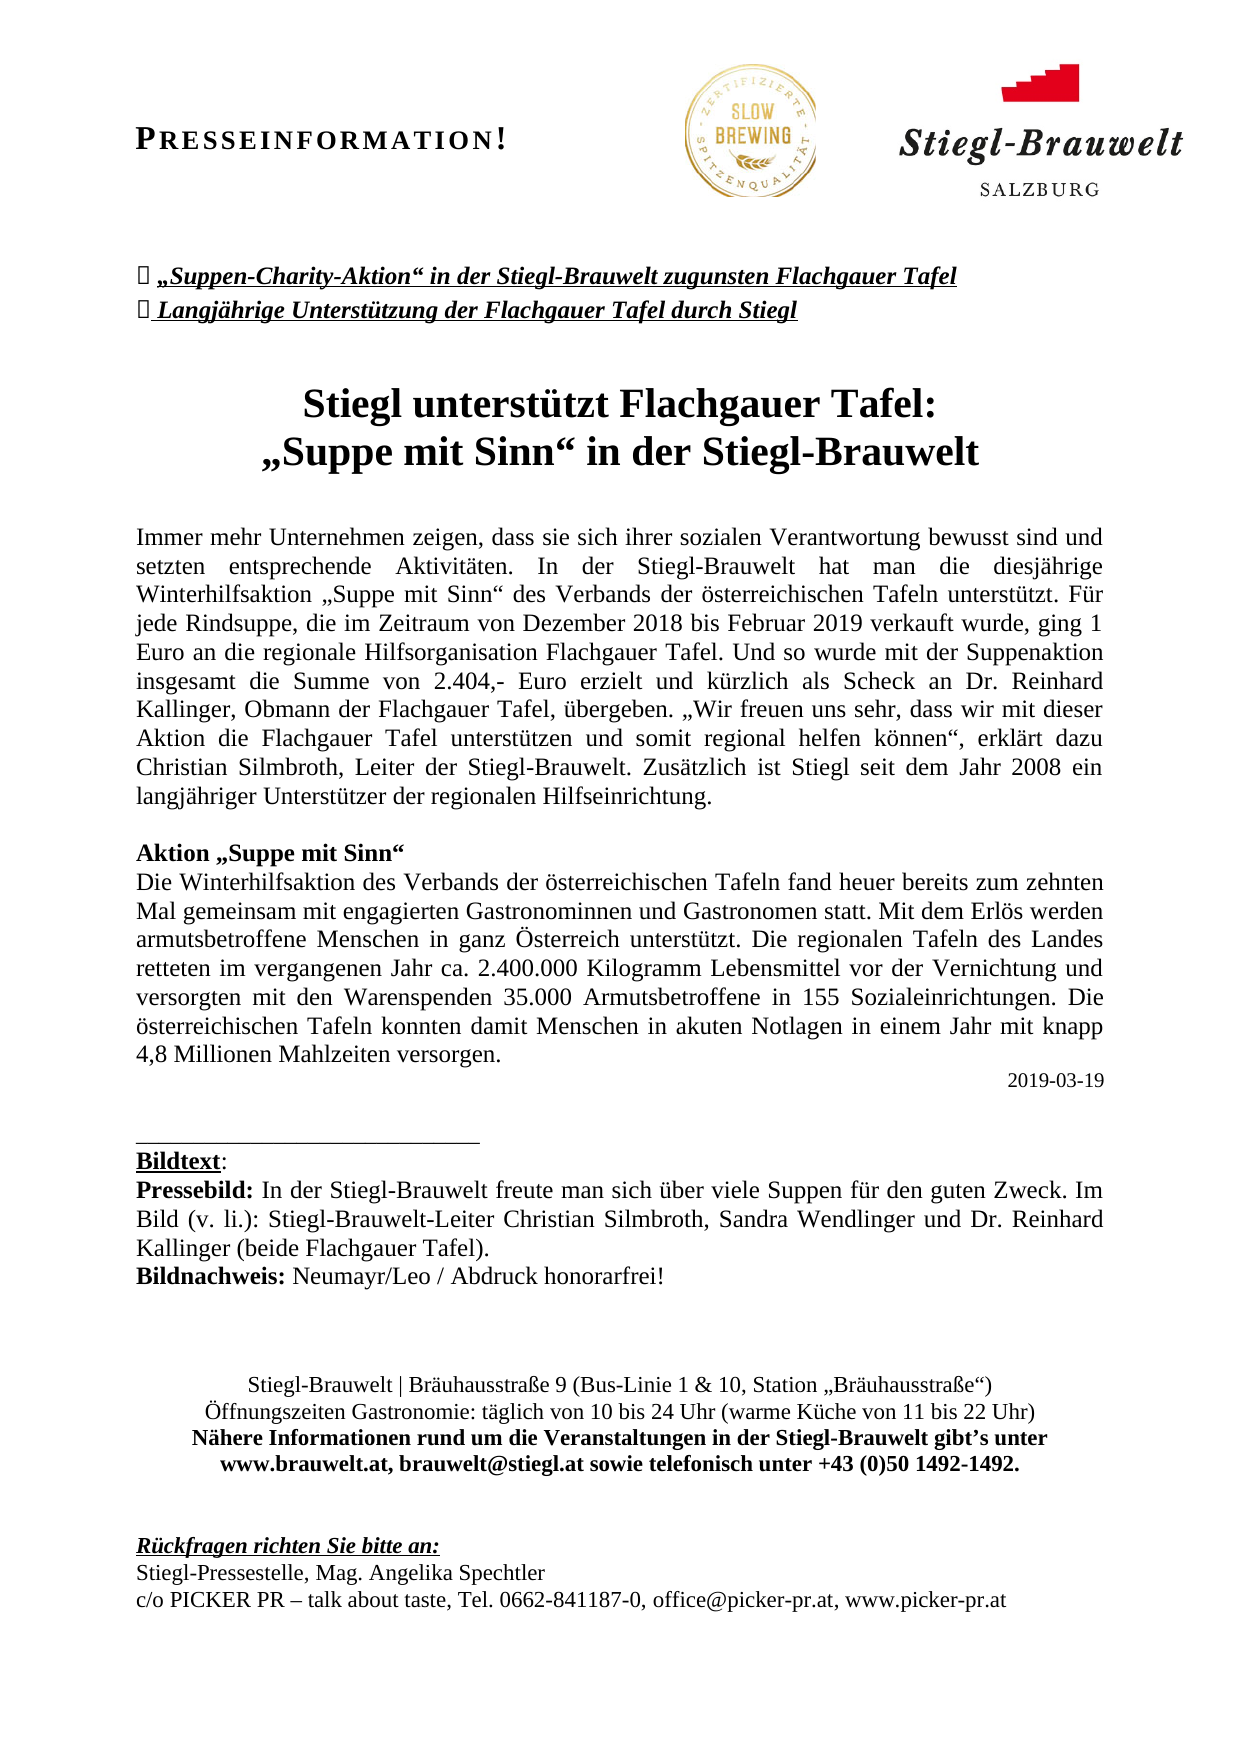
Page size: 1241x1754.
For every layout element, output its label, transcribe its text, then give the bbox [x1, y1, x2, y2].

text „Suppe mit Sinn“ in der Stiegl-Brauwelt [136, 426, 1104, 474]
text 2019-03-19 [136, 1068, 1104, 1092]
text Bildnachweis: Neumayr/Leo / Abdruck honorarfrei! [136, 1261, 1104, 1290]
text Bildtext: [136, 1146, 1104, 1175]
text Rückfragen richten Sie bitte an: [136, 1531, 1104, 1558]
text ______________________________ [136, 1119, 1104, 1146]
text Die Winterhilfsaktion des Verbands der österreichischen Tafeln fand heuer bereits zum zehnten Mal gemeinsam mit engagierten Gastronominnen und Gastronomen statt. Mit dem Erlös werden armutsbetroffene Menschen in ganz Österreich unterstützt. Die regionalen Tafeln des Landes retteten im vergangenen Jahr ca. 2.400.000 Kilogramm Lebensmittel vor der Vernichtung und versorgten mit den Warenspenden 35.000 Armutsbetroffene in 155 Sozialeinrichtungen. Die österreichischen Tafeln konnten damit Menschen in akuten Notlagen in einem Jahr mit knapp 4,8 Millionen Mahlzeiten versorgen. [136, 867, 1104, 1068]
text Nähere Informationen rund um die Veranstaltungen in der Stiegl-Brauwelt gibt’s unter www.brauwelt.at, brauwelt@stiegl.at sowie telefonisch unter +43 (0)50 1492-1492. [136, 1424, 1104, 1477]
text  „Suppen-Charity-Aktion“ in der Stiegl-Brauwelt zugunsten Flachgauer Tafel [136, 257, 1134, 291]
text Stiegl-Brauwelt | Bräuhausstraße 9 (Bus-Linie 1 & 10, Station „Bräuhausstraße“) [136, 1371, 1104, 1398]
picture [820, 26, 1241, 234]
text Immer mehr Unternehmen zeigen, dass sie sich ihrer sozialen Verantwortung bewusst sind und setzten entsprechende Aktivitäten. In der Stiegl-Brauwelt hat man die diesjährige Winterhilfsaktion „Suppe mit Sinn“ des Verbands der österreichischen Tafeln unterstützt. Für jede Rindsuppe, die im Zeitraum von Dezember 2018 bis Februar 2019 verkauft wurde, ging 1 Euro an die regionale Hilfsorganisation Flachgauer Tafel. Und so wurde mit der Suppenaktion insgesamt die Summe von 2.404,- Euro erzielt und kürzlich als Scheck an Dr. Reinhard Kallinger, Obmann der Flachgauer Tafel, übergeben. „Wir freuen uns sehr, dass wir mit dieser Aktion die Flachgauer Tafel unterstützen und somit regional helfen können“, erklärt dazu Christian Silmbroth, Leiter der Stiegl-Brauwelt. Zusätzlich ist Stiegl seit dem Jahr 2008 ein langjähriger Unterstützer der regionalen Hilfseinrichtung. [136, 522, 1104, 809]
text Aktion „Suppe mit Sinn“ [136, 838, 1104, 867]
text Stiegl-Pressestelle, Mag. Angelika Spechtler c/o PICKER PR – talk about taste, Tel. 0662-841187-0, office@picker-pr.at, www.picker-pr.at [136, 1558, 1104, 1612]
text  Langjährige Unterstützung der Flachgauer Tafel durch Stiegl [136, 291, 1134, 326]
picture [684, 64, 816, 196]
text Pressebild: In der Stiegl-Brauwelt freute man sich über viele Suppen für den guten Zweck. Im Bild (v. li.): Stiegl-Brauwelt-Leiter Christian Silmbroth, Sandra Wendlinger und Dr. Reinhard Kallinger (beide Flachgauer Tafel). [136, 1175, 1104, 1261]
text Stiegl unterstützt Flachgauer Tafel: [136, 378, 1104, 426]
text Öffnungszeiten Gastronomie: täglich von 10 bis 24 Uhr (warme Küche von 11 bis 22 Uhr) [136, 1398, 1104, 1424]
